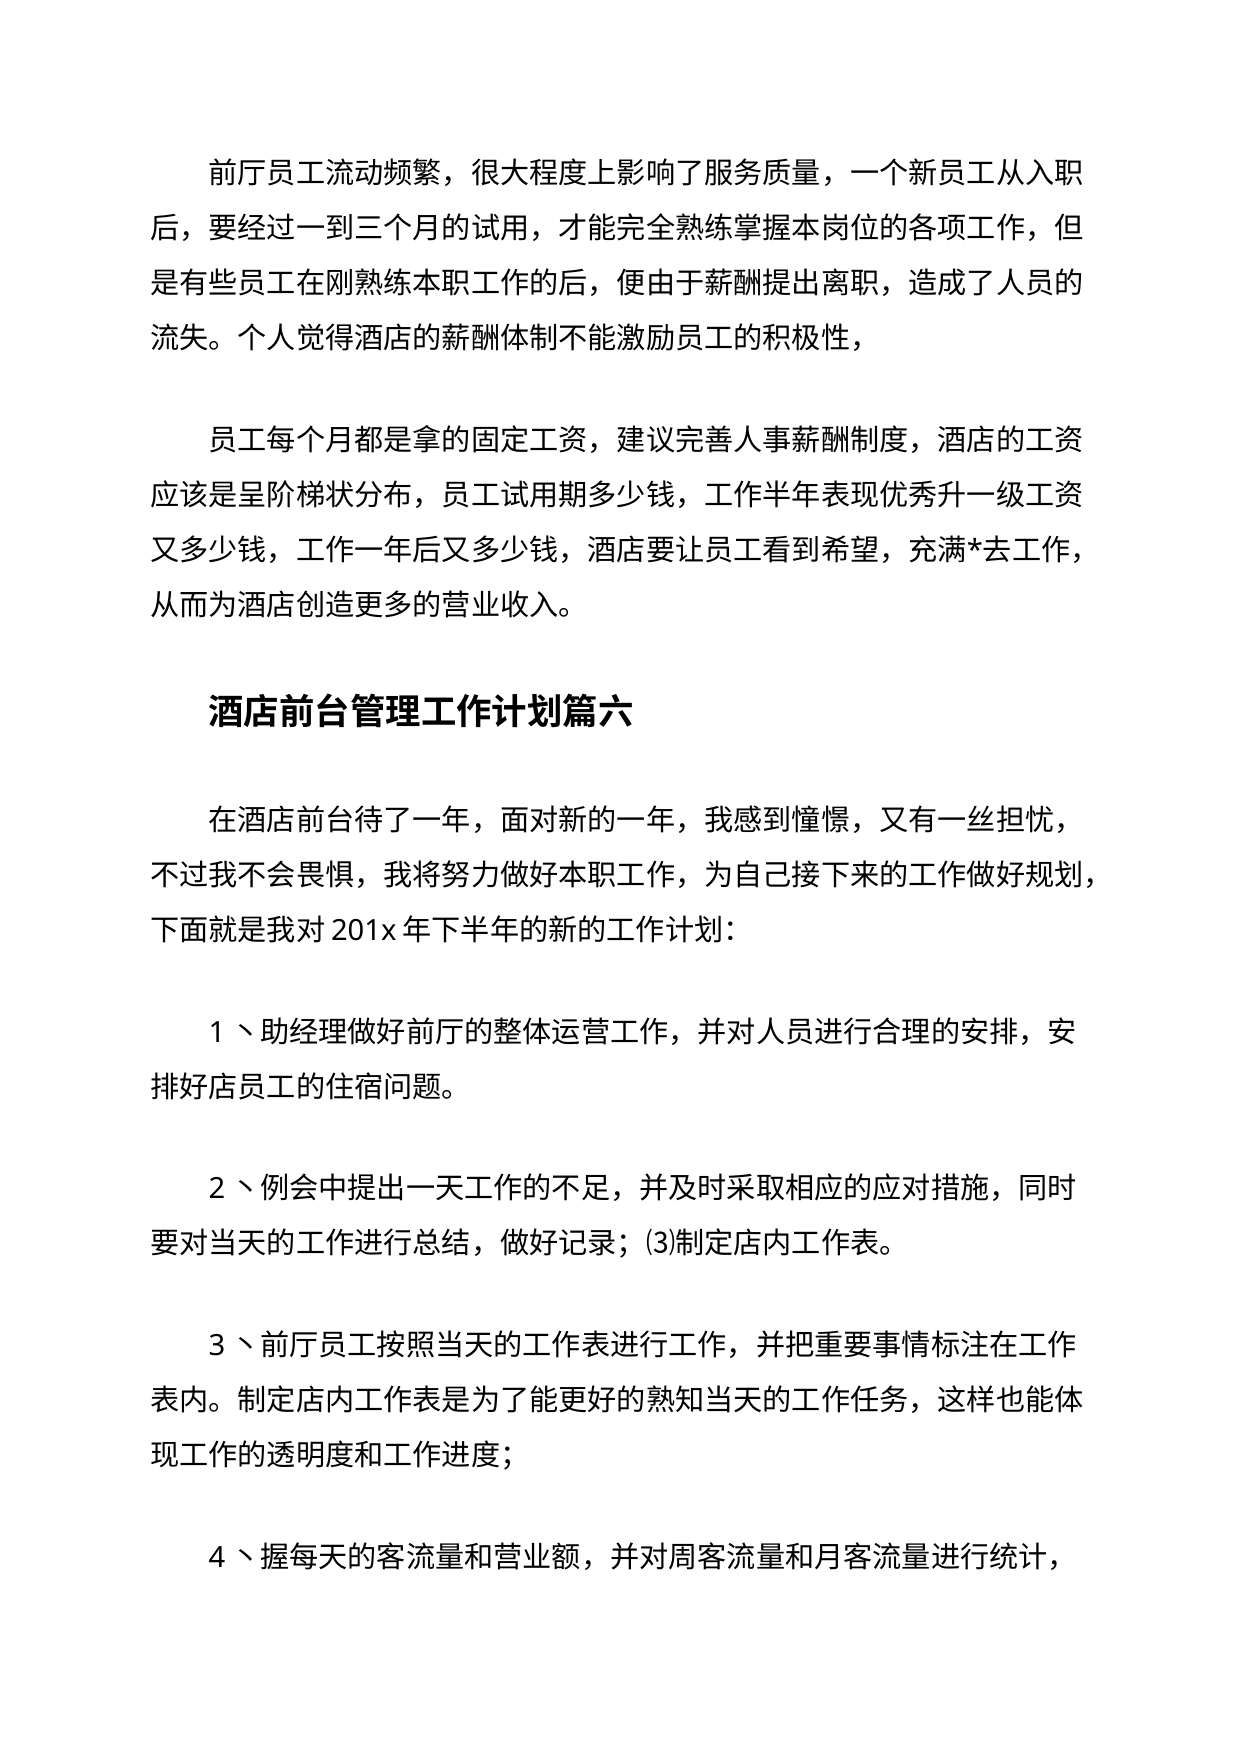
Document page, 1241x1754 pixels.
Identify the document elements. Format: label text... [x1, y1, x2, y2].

text 3丶前厅员工按照当天的工作表进行工作，并把重要事情标注在工作表内。制定店内工作表是为了能更好的熟知当天的工作任务，这样也能体现工作的透明度和工作进度； [150, 1322, 1090, 1474]
text 前厅员工流动频繁，很大程度上影响了服务质量，一个新员工从入职后，要经过一到三个月的试用，才能完全熟练掌握本岗位的各项工作，但是有些员工在刚熟练本职工作的后，便由于薪酬提出离职，造成了人员的流失。个人觉得酒店的薪酬体制不能激励员工的积极性， [150, 150, 1090, 357]
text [150, 1533, 1090, 1576]
text 2丶例会中提出一天工作的不足，并及时采取相应的应对措施，同时要对当天的工作进行总结，做好记录；⑶制定店内工作表。 [150, 1165, 1090, 1262]
text 员工每个月都是拿的固定工资，建议完善人事薪酬制度，酒店的工资应该是呈阶梯状分布，员工试用期多少钱，工作半年表现优秀升一级工资又多少钱，工作一年后又多少钱，酒店要让员工看到希望，充满*去工作，从而为酒店创造更多的营业收入。 [150, 416, 1090, 623]
text 酒店前台管理工作计划篇六 [150, 683, 1090, 734]
text 在酒店前台待了一年，面对新的一年，我感到憧憬，又有一丝担忧，不过我不会畏惧，我将努力做好本职工作，为自己接下来的工作做好规划，下面就是我对201x年下半年的新的工作计划： [150, 796, 1090, 949]
text 1丶助经理做好前厅的整体运营工作，并对人员进行合理的安排，安排好店员工的住宿问题。 [150, 1008, 1090, 1106]
